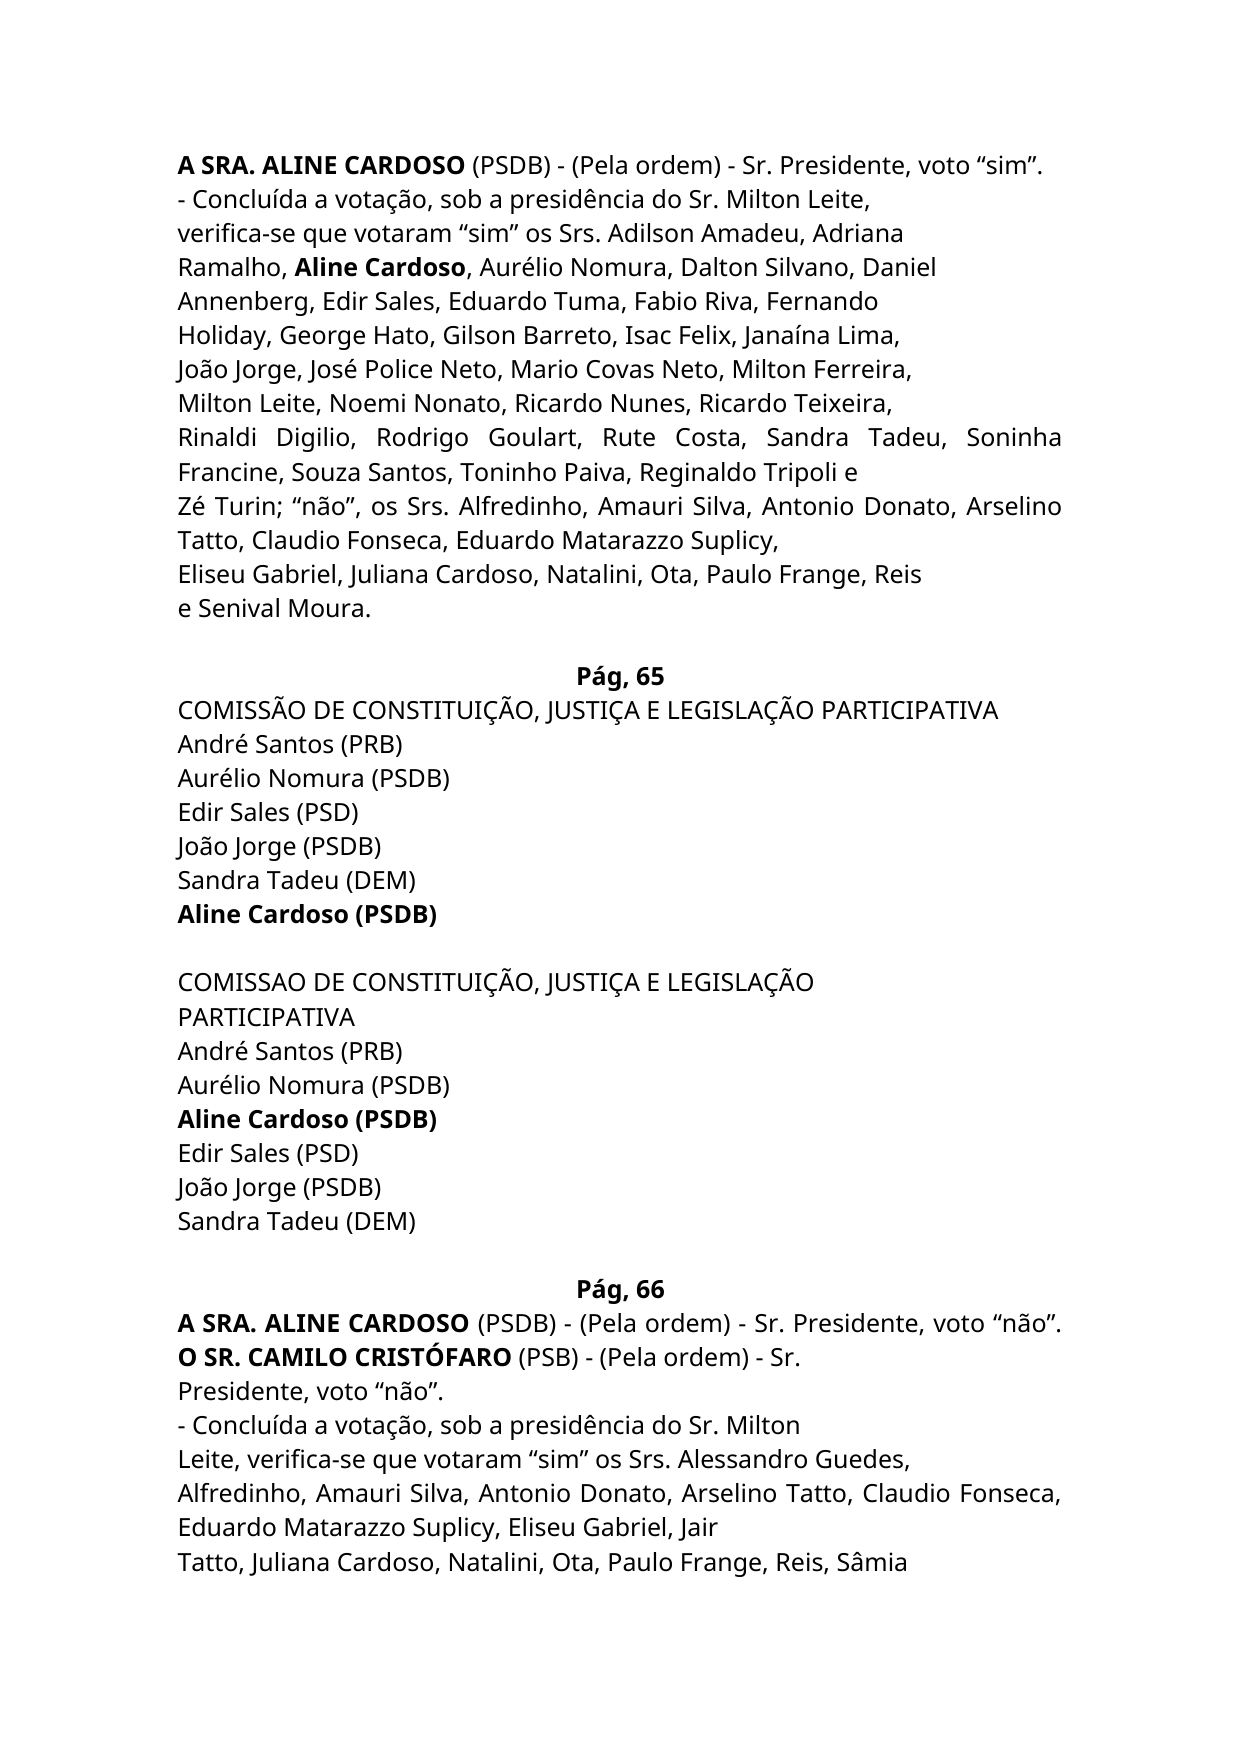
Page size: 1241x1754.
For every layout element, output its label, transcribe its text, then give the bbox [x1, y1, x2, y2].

text Edir Sales (PSD) [177, 1135, 1063, 1169]
text Aline Cardoso (PSDB) [177, 1101, 1063, 1135]
text João Jorge (PSDB) [177, 829, 1063, 863]
text PARTICIPATIVA [177, 999, 1063, 1033]
text Annenberg, Edir Sales, Eduardo Tuma, Fabio Riva, Fernando [177, 284, 1063, 318]
text André Santos (PRB) [177, 1033, 1063, 1067]
text Milton Leite, Noemi Nonato, Ricardo Nunes, Ricardo Teixeira, [177, 386, 1063, 420]
text João Jorge, José Police Neto, Mario Covas Neto, Milton Ferreira, [177, 352, 1063, 386]
text verifica-se que votaram “sim” os Srs. Adilson Amadeu, Adriana [177, 216, 1063, 250]
text A SRA. ALINE CARDOSO (PSDB) - (Pela ordem) - Sr. Presidente, voto “não”. O SR. CAMILO CRISTÓFARO (PSB) - (Pela ordem) - Sr. [177, 1306, 1063, 1374]
text Rinaldi Digilio, Rodrigo Goulart, Rute Costa, Sandra Tadeu, Soninha Francine, Souza Santos, Toninho Paiva, Reginaldo Tripoli e [177, 420, 1063, 488]
text Tatto, Juliana Cardoso, Natalini, Ota, Paulo Frange, Reis, Sâmia [177, 1544, 1063, 1578]
text Zé Turin; “não”, os Srs. Alfredinho, Amauri Silva, Antonio Donato, Arselino Tatto, Claudio Fonseca, Eduardo Matarazzo Suplicy, [177, 488, 1063, 556]
text Aurélio Nomura (PSDB) [177, 1067, 1063, 1101]
text Holiday, George Hato, Gilson Barreto, Isac Felix, Janaína Lima, [177, 318, 1063, 352]
text Pág, 65 [177, 658, 1063, 693]
text COMISSÃO DE CONSTITUIÇÃO, JUSTIÇA E LEGISLAÇÃO PARTICIPATIVA [177, 693, 1063, 727]
text Edir Sales (PSD) [177, 795, 1063, 829]
text - Concluída a votação, sob a presidência do Sr. Milton [177, 1408, 1063, 1442]
text Ramalho, Aline Cardoso, Aurélio Nomura, Dalton Silvano, Daniel [177, 250, 1063, 284]
text e Senival Moura. [177, 590, 1063, 624]
text COMISSAO DE CONSTITUIÇÃO, JUSTIÇA E LEGISLAÇÃO [177, 965, 1063, 999]
text A SRA. ALINE CARDOSO (PSDB) - (Pela ordem) - Sr. Presidente, voto “sim”. [177, 148, 1063, 182]
text Alfredinho, Amauri Silva, Antonio Donato, Arselino Tatto, Claudio Fonseca, Eduardo Matarazzo Suplicy, Eliseu Gabriel, Jair [177, 1476, 1063, 1544]
text João Jorge (PSDB) [177, 1169, 1063, 1203]
text Sandra Tadeu (DEM) [177, 1203, 1063, 1238]
text Aurélio Nomura (PSDB) [177, 761, 1063, 795]
text Eliseu Gabriel, Juliana Cardoso, Natalini, Ota, Paulo Frange, Reis [177, 556, 1063, 590]
text Sandra Tadeu (DEM) [177, 863, 1063, 897]
text Leite, verifica-se que votaram “sim” os Srs. Alessandro Guedes, [177, 1442, 1063, 1476]
text Presidente, voto “não”. [177, 1374, 1063, 1408]
text - Concluída a votação, sob a presidência do Sr. Milton Leite, [177, 182, 1063, 216]
text Pág, 66 [177, 1272, 1063, 1306]
text Aline Cardoso (PSDB) [177, 897, 1063, 931]
text André Santos (PRB) [177, 727, 1063, 761]
